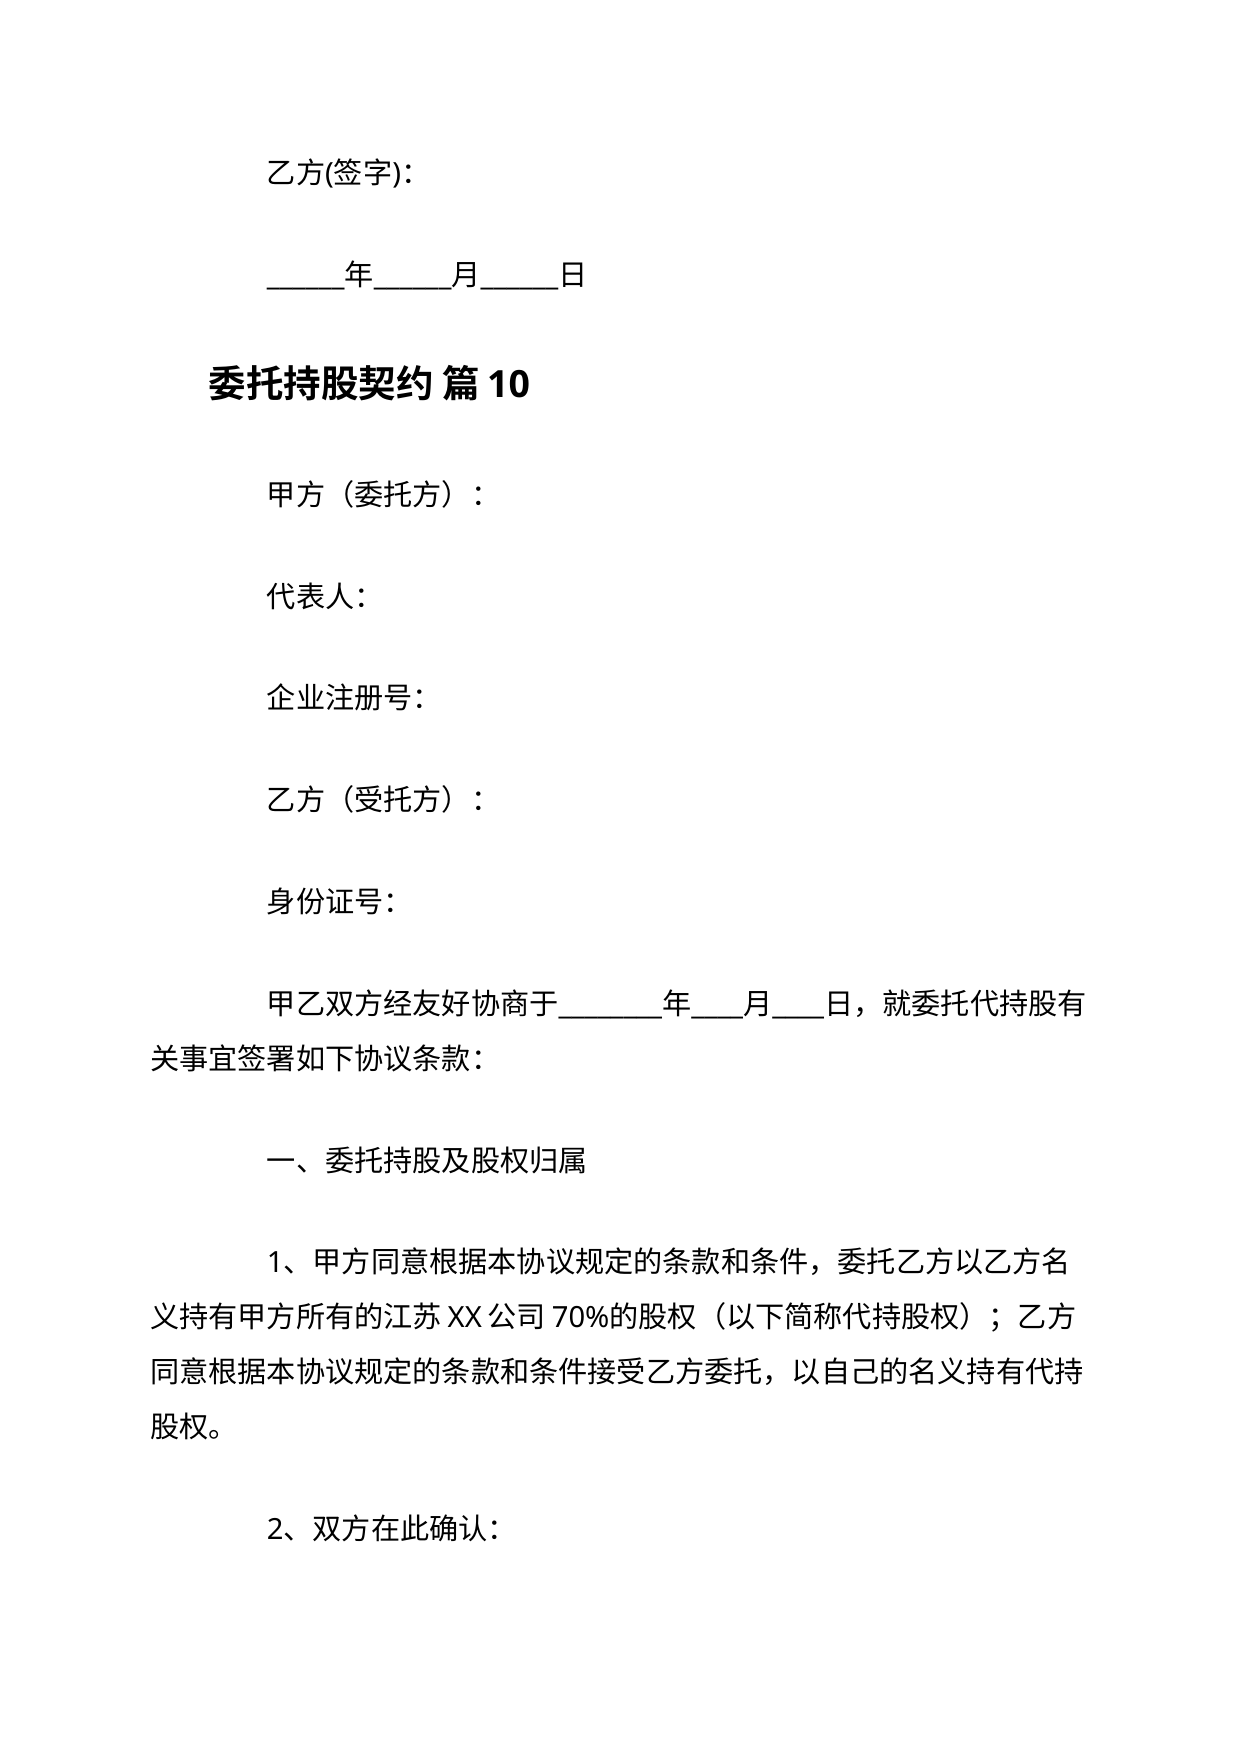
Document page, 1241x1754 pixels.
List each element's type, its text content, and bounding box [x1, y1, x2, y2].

text 乙方（受托方）： [150, 777, 1090, 819]
text 2、双方在此确认： [150, 1506, 1090, 1548]
text 企业注册号： [150, 675, 1090, 717]
text 甲乙双方经友好协商于________年____月____日，就委托代持股有关事宜签署如下协议条款： [150, 980, 1090, 1078]
text 委托持股契约 篇10 [150, 354, 1090, 408]
text 乙方(签字)： [150, 150, 1090, 192]
text 代表人： [150, 573, 1090, 616]
text 一、委托持股及股权归属 [150, 1137, 1090, 1179]
text 身份证号： [150, 879, 1090, 921]
text ______年______月______日 [150, 252, 1090, 294]
text 1、甲方同意根据本协议规定的条款和条件，委托乙方以乙方名义持有甲方所有的江苏XX公司70%的股权（以下简称代持股权）；乙方同意根据本协议规定的条款和条件接受乙方委托，以自己的名义持有代持股权。 [150, 1239, 1090, 1446]
text 甲方（委托方）： [150, 472, 1090, 514]
